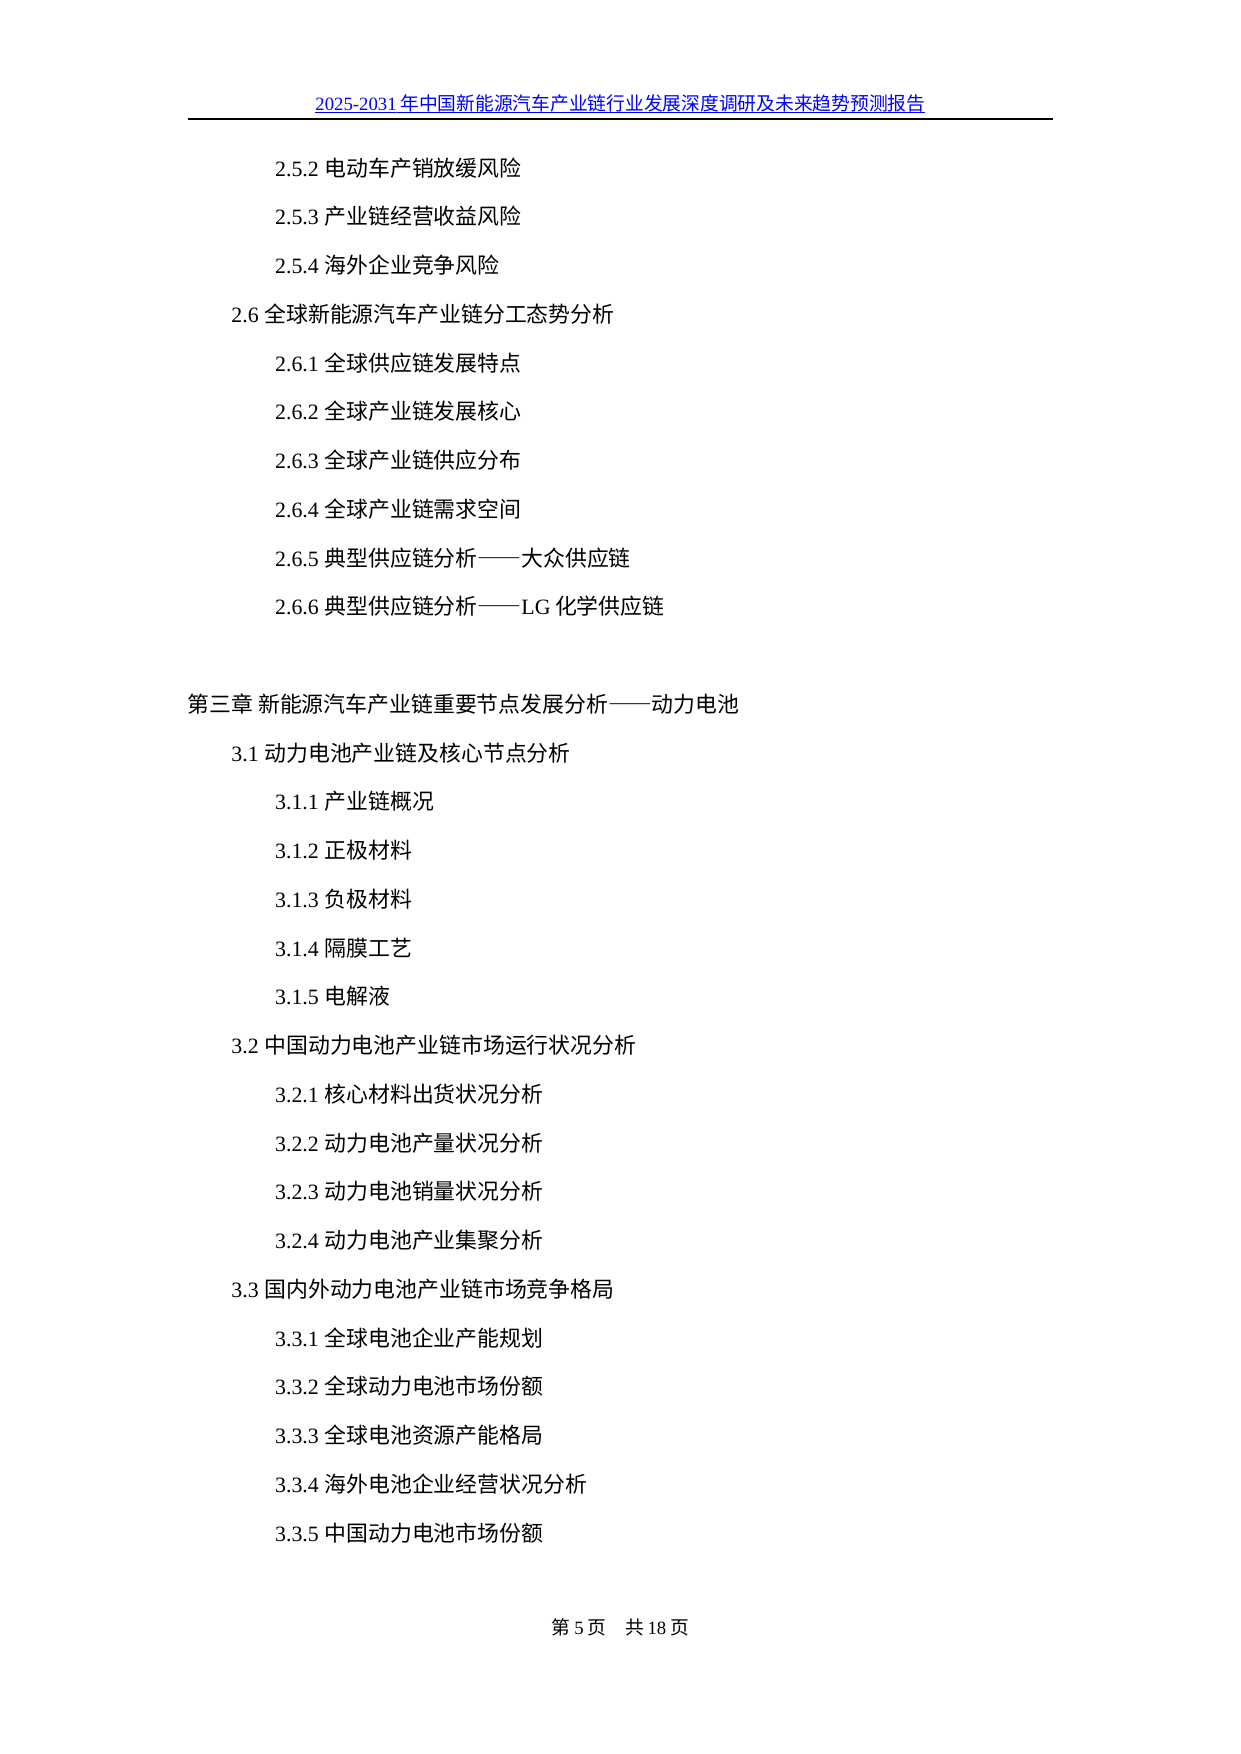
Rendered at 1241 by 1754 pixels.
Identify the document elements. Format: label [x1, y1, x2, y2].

text [187, 150, 1053, 1548]
